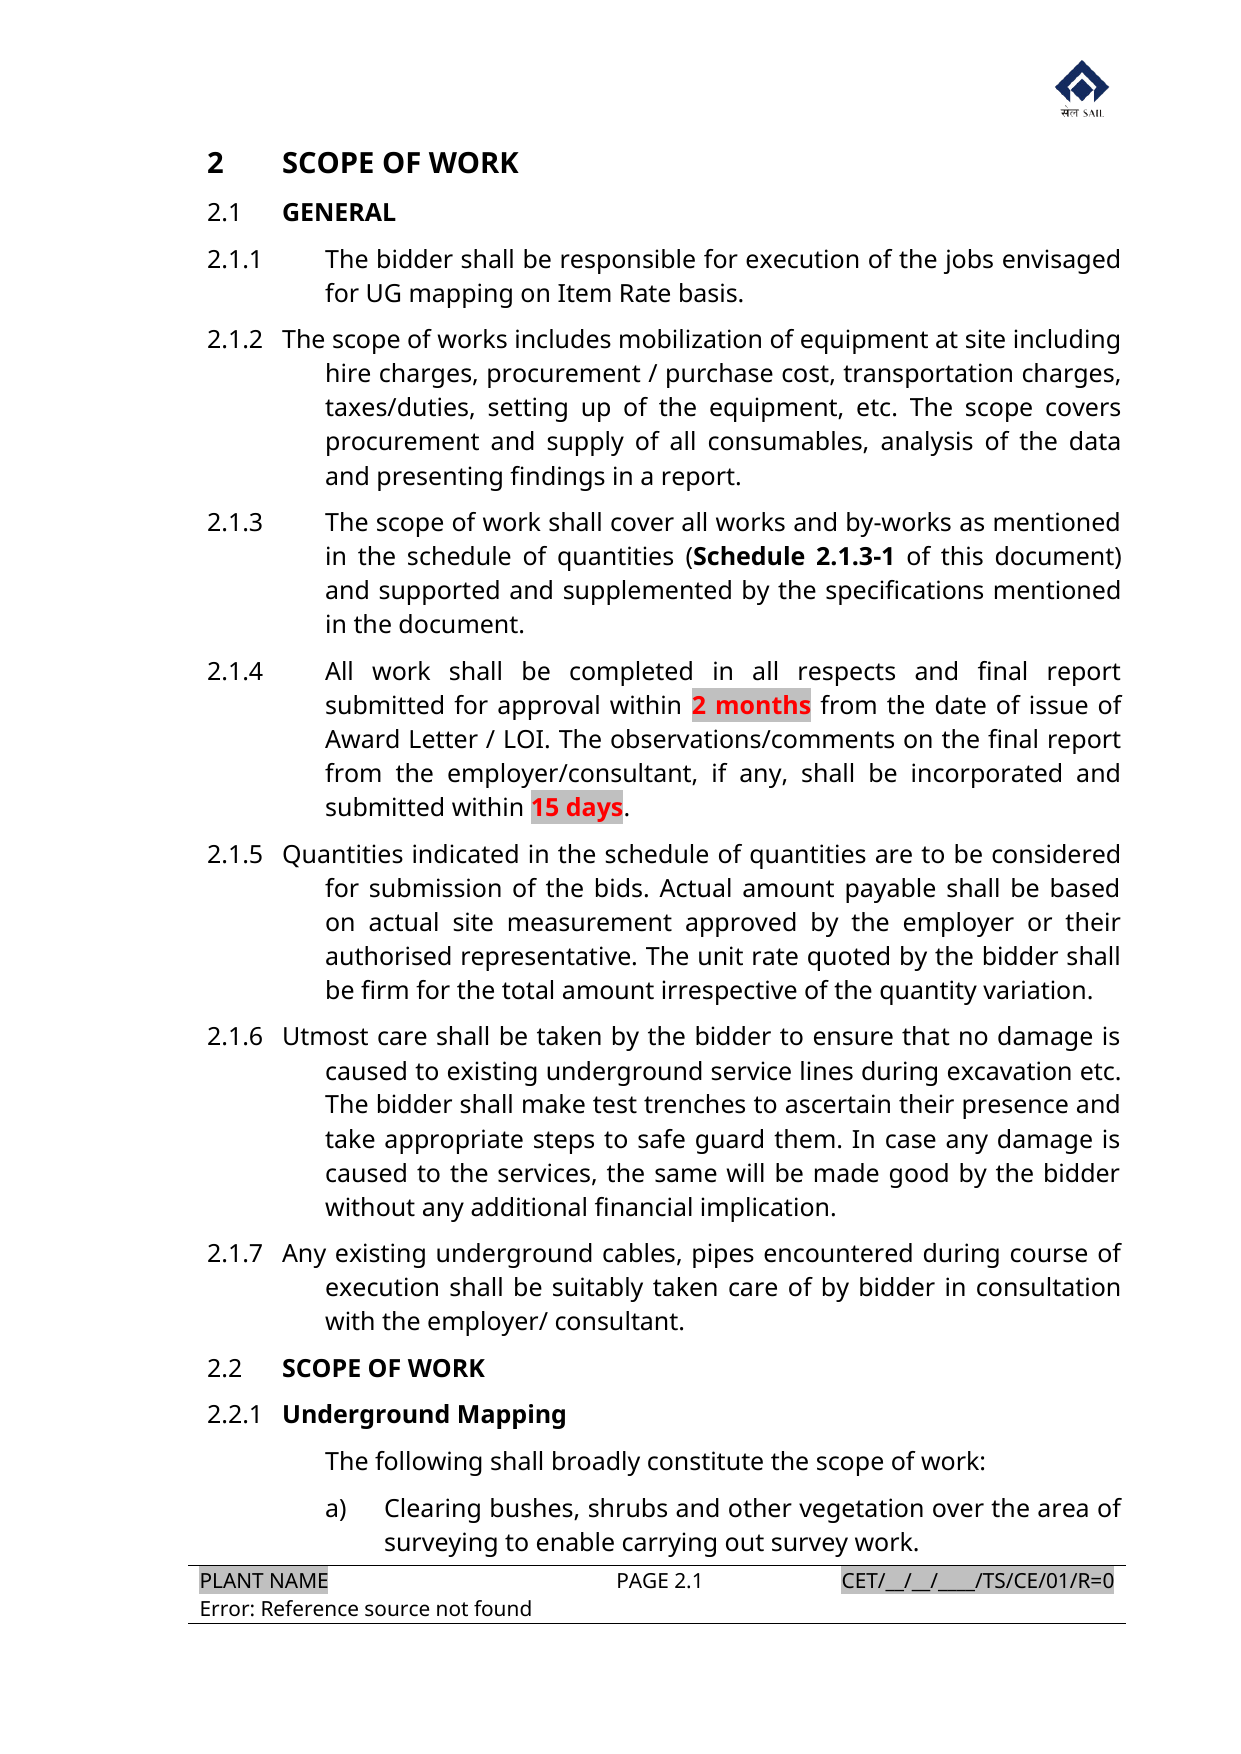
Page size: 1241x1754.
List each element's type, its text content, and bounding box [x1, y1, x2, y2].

list The scope of work shall cover all works and by-works as mentioned in the schedule of quantities (Schedule 2.1.3-1 of this document) and supported and supplemented by the specifications mentioned in the document. [207, 505, 1122, 641]
list All work shall be completed in all respects and final report submitted for approval within 2 months from the date of issue of Award Letter / LOI. The observations/comments on the final report from the employer/consultant, if any, shall be incorporated and submitted within 15 days. [207, 653, 1122, 824]
list Any existing underground cables, pipes encountered during course of execution shall be suitably taken care of by bidder in consultation with the employer/ consultant. [207, 1236, 1122, 1338]
list The scope of works includes mobilization of equipment at site including hire charges, procurement / purchase cost, transportation charges, taxes/duties, setting up of the equipment, etc. The scope covers procurement and supply of all consumables, analysis of the data and presenting findings in a report. [207, 322, 1122, 492]
list Clearing bushes, shrubs and other vegetation over the area of surveying to enable carrying out survey work. [325, 1490, 1122, 1558]
text The following shall broadly constitute the scope of work: [325, 1444, 1122, 1478]
list The bidder shall be responsible for execution of the jobs envisaged for UG mapping on Item Rate basis. [207, 241, 1122, 309]
picture [1042, 59, 1123, 119]
list SCOPE OF WORK [207, 142, 1122, 182]
list Quantities indicated in the schedule of quantities are to be considered for submission of the bids. Actual amount payable shall be based on actual site measurement approved by the employer or their authorised representative. The unit rate quoted by the bidder shall be firm for the total amount irrespective of the quantity variation. [207, 836, 1122, 1007]
list Underground Mapping [207, 1397, 1122, 1431]
list GENERAL [207, 195, 1122, 229]
list Utmost care shall be taken by the bidder to ensure that no damage is caused to existing underground service lines during excavation etc. The bidder shall make test trenches to ascertain their presence and take appropriate steps to safe guard them. In case any damage is caused to the services, the same will be made good by the bidder without any additional financial implication. [207, 1019, 1122, 1223]
list SCOPE OF WORK [207, 1351, 1122, 1385]
